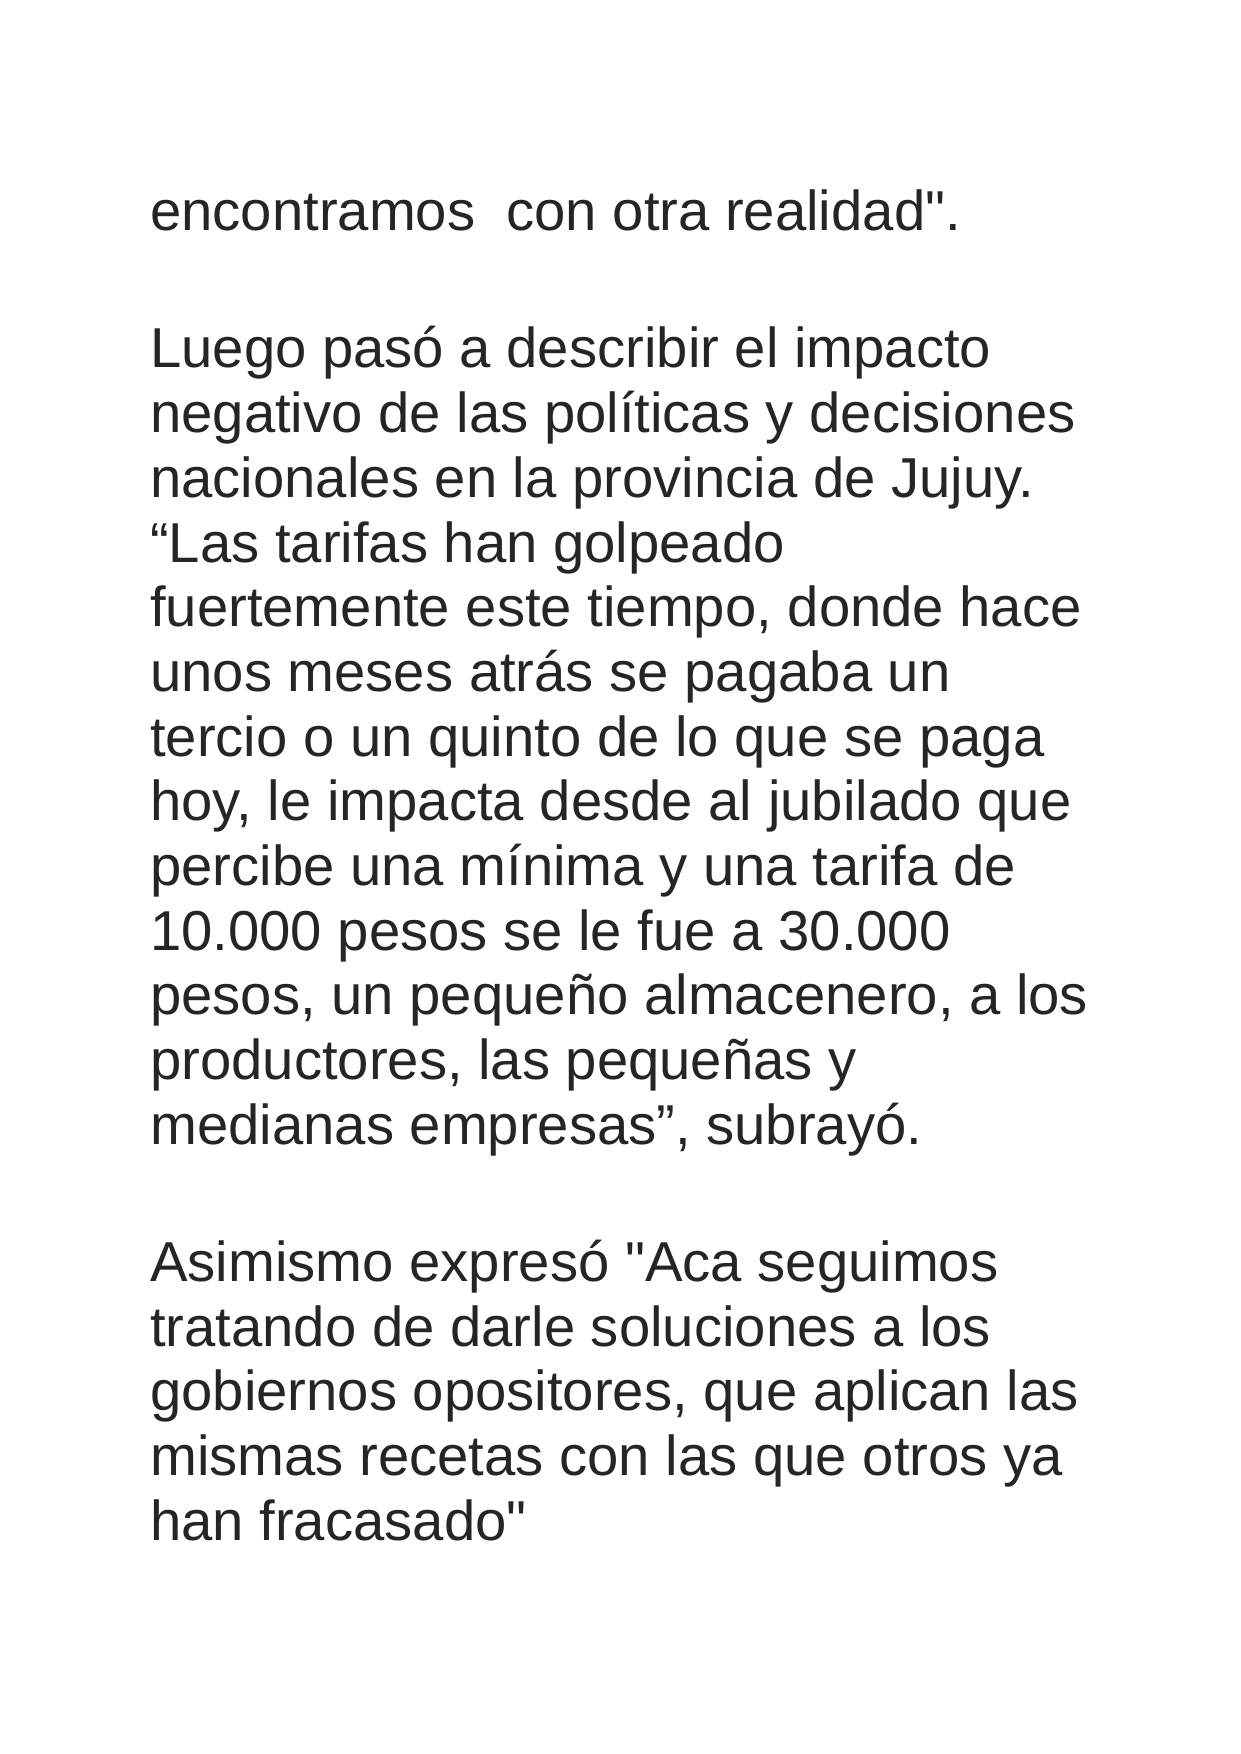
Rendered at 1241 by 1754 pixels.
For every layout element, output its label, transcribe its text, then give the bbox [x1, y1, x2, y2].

text Asimismo expresó "Aca seguimos tratando de darle soluciones a los gobiernos opositores, que aplican las mismas recetas con las que otros ya han fracasado" [150, 1234, 1090, 1558]
text Luego pasó a describir el impacto negativo de las políticas y decisiones nacionales en la provincia de Jujuy. “Las tarifas han golpeado fuertemente este tiempo, donde hace unos meses atrás se pagaba un tercio o un quinto de lo que se paga hoy, le impacta desde al jubilado que percibe una mínima y una tarifa de 10.000 pesos se le fue a 30.000 pesos, un pequeño almacenero, a los productores, las pequeñas y medianas empresas”, subrayó. [150, 321, 1090, 1162]
text encontramos con otra realidad". [150, 184, 1090, 249]
